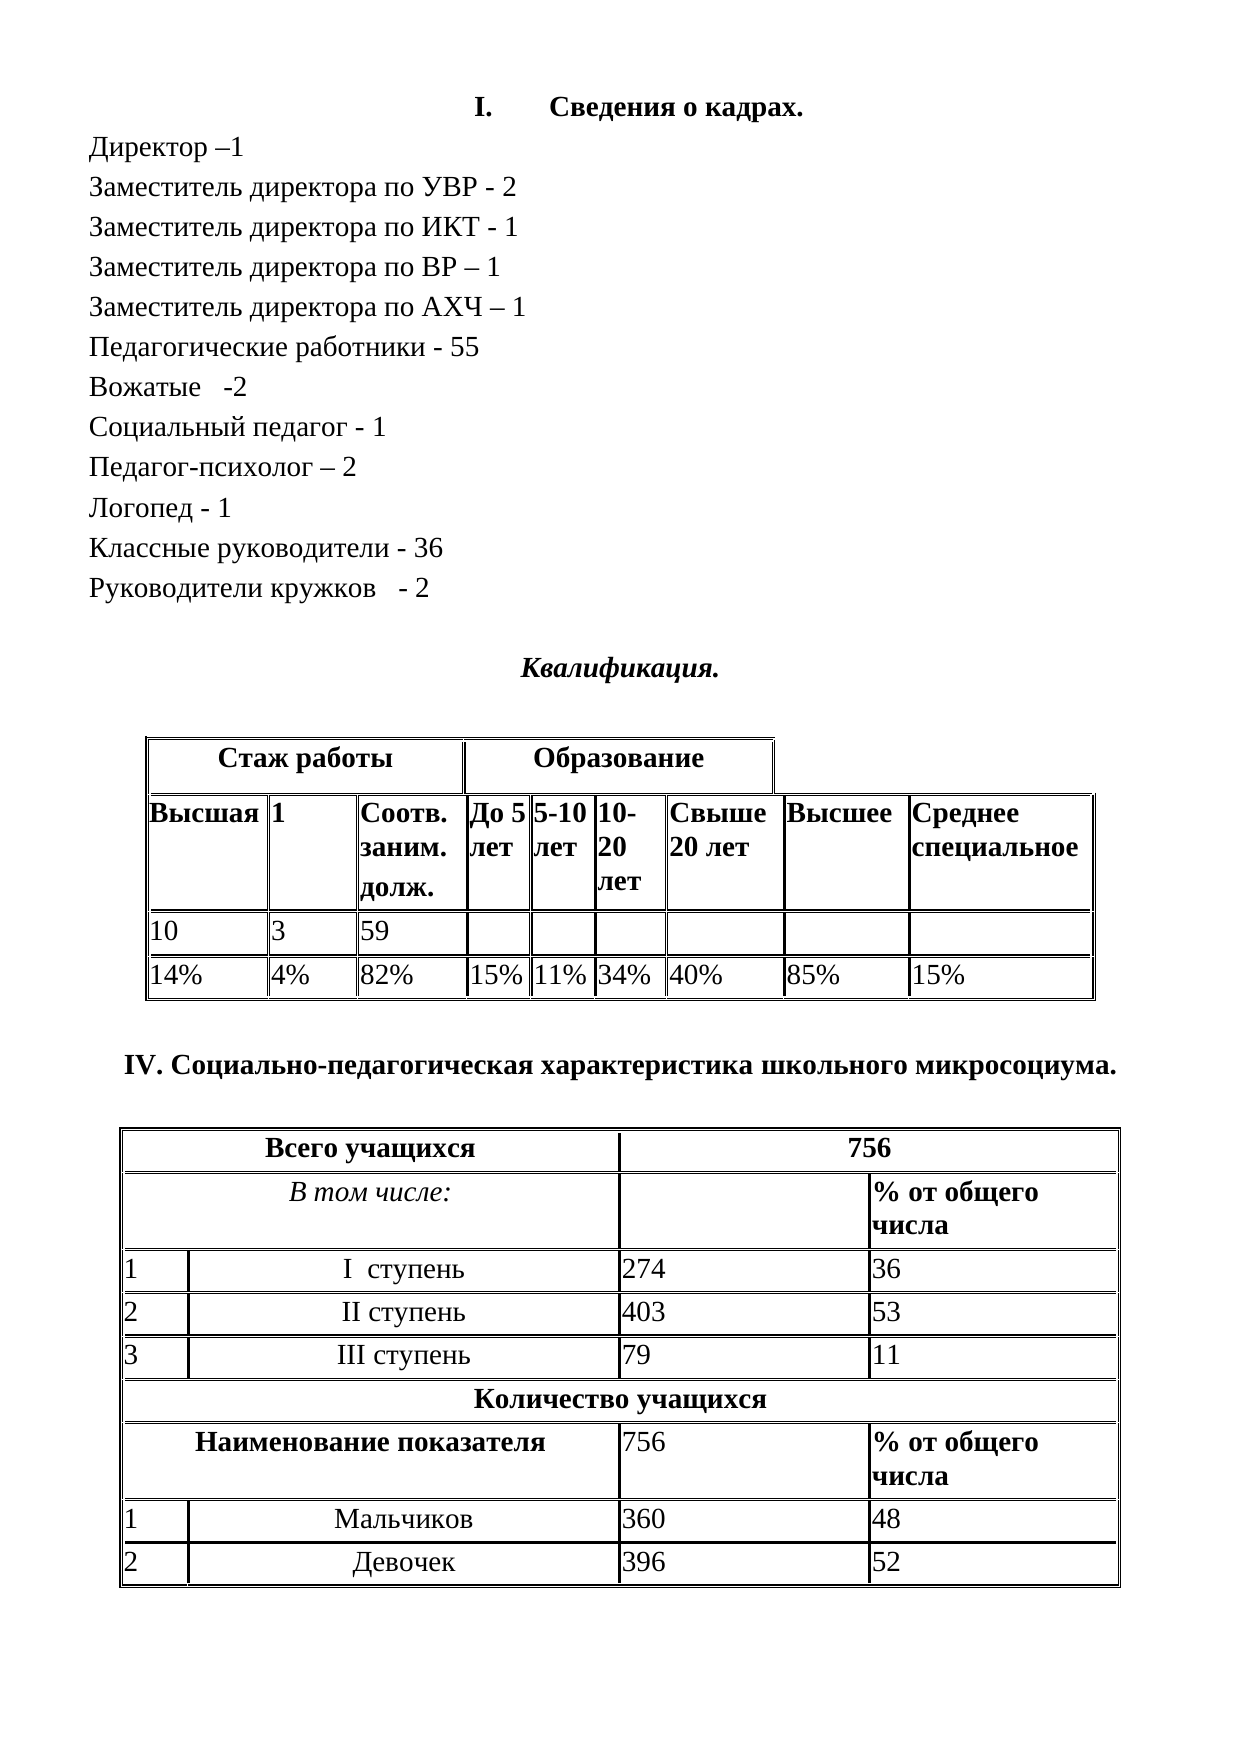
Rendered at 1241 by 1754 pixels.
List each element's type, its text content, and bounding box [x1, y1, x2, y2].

text IV. Социально-педагогическая характеристика школьного микросоциума. [89, 1047, 1152, 1081]
table_cell 52 [869, 1541, 1118, 1584]
table_cell % от общего числа [869, 1421, 1119, 1498]
table_cell 82% [358, 958, 467, 998]
table_cell Мальчиков [190, 1501, 618, 1541]
table_cell 79 [621, 1338, 868, 1377]
table_cell [597, 913, 665, 954]
text Квалификация. [89, 650, 1152, 684]
table_cell 1 [123, 1248, 187, 1291]
table_cell Высшее [786, 796, 908, 909]
table_cell 34% [595, 958, 667, 998]
table_cell Среднее специальное [911, 793, 1094, 909]
text Директор –1 [89, 129, 1152, 162]
table_cell 360 [621, 1501, 868, 1541]
table_cell Свыше 20 лет [668, 796, 783, 909]
table_cell 10-20 лет [597, 796, 665, 909]
text Социальный педагог - 1 [89, 409, 1152, 443]
table_cell 2 [123, 1541, 188, 1584]
table_cell 14% [149, 954, 268, 998]
table_cell 40% [667, 958, 784, 998]
table_header Стаж работы [149, 738, 464, 792]
table_cell 11% [531, 958, 595, 998]
table_cell II ступень [190, 1294, 618, 1334]
table_cell 53 [869, 1291, 1119, 1334]
text Логопед - 1 [89, 490, 1152, 523]
text Педагогические работники - 55 [89, 329, 1152, 363]
table_cell 15% [467, 954, 531, 998]
text Вожатые -2 [89, 369, 1152, 403]
list Сведения о кадрах. [126, 89, 1152, 122]
table_cell Девочек [188, 1544, 619, 1584]
table_cell 11 [871, 1334, 1118, 1377]
table_cell Соотв. заним. долж. [359, 796, 466, 909]
text Классные руководители - 36 [89, 530, 1152, 563]
table_header 756 [619, 1131, 1118, 1171]
table_cell 3 [123, 1334, 187, 1377]
text Заместитель директора по ИКТ - 1 [89, 209, 1152, 242]
text Педагог-психолог – 2 [89, 449, 1152, 483]
table_cell Наименование показателя [121, 1421, 619, 1498]
table_cell 59 [359, 913, 466, 954]
text Заместитель директора по АХЧ – 1 [89, 289, 1152, 323]
table_cell 396 [619, 1544, 869, 1584]
table_cell [621, 1174, 868, 1247]
table_cell 48 [869, 1498, 1119, 1541]
table_cell В том числе: [121, 1171, 619, 1247]
table_header Образование [464, 740, 773, 792]
table_cell 403 [621, 1294, 868, 1334]
table_cell 2 [121, 1291, 188, 1334]
table_cell 36 [871, 1248, 1118, 1291]
table_cell [469, 913, 529, 954]
table_cell [668, 913, 783, 954]
table_cell I ступень [190, 1251, 618, 1291]
table_cell % от общего числа [869, 1171, 1119, 1247]
table_cell 5-10 лет [533, 796, 594, 909]
text Заместитель директора по УВР - 2 [89, 169, 1152, 202]
table_cell Количество учащихся [123, 1378, 1118, 1421]
table_cell III ступень [190, 1338, 618, 1377]
table_cell 1 [121, 1498, 188, 1541]
table_cell 4% [269, 958, 358, 998]
table_cell 756 [621, 1424, 868, 1498]
table_cell До 5 лет [469, 796, 529, 909]
table_cell 85% [784, 958, 909, 998]
table_cell [786, 913, 908, 954]
table_cell 10 [149, 909, 267, 954]
table_header Всего учащихся [123, 1131, 619, 1171]
table_cell 3 [270, 913, 356, 954]
text Руководители кружков - 2 [89, 570, 1152, 603]
table_cell Высшая [149, 793, 267, 909]
table_cell [911, 909, 1093, 954]
table_cell 274 [621, 1251, 868, 1291]
table_cell [533, 913, 594, 954]
text Заместитель директора по ВР – 1 [89, 249, 1152, 283]
table_cell 1 [270, 796, 356, 909]
table_cell 15% [909, 954, 1093, 998]
